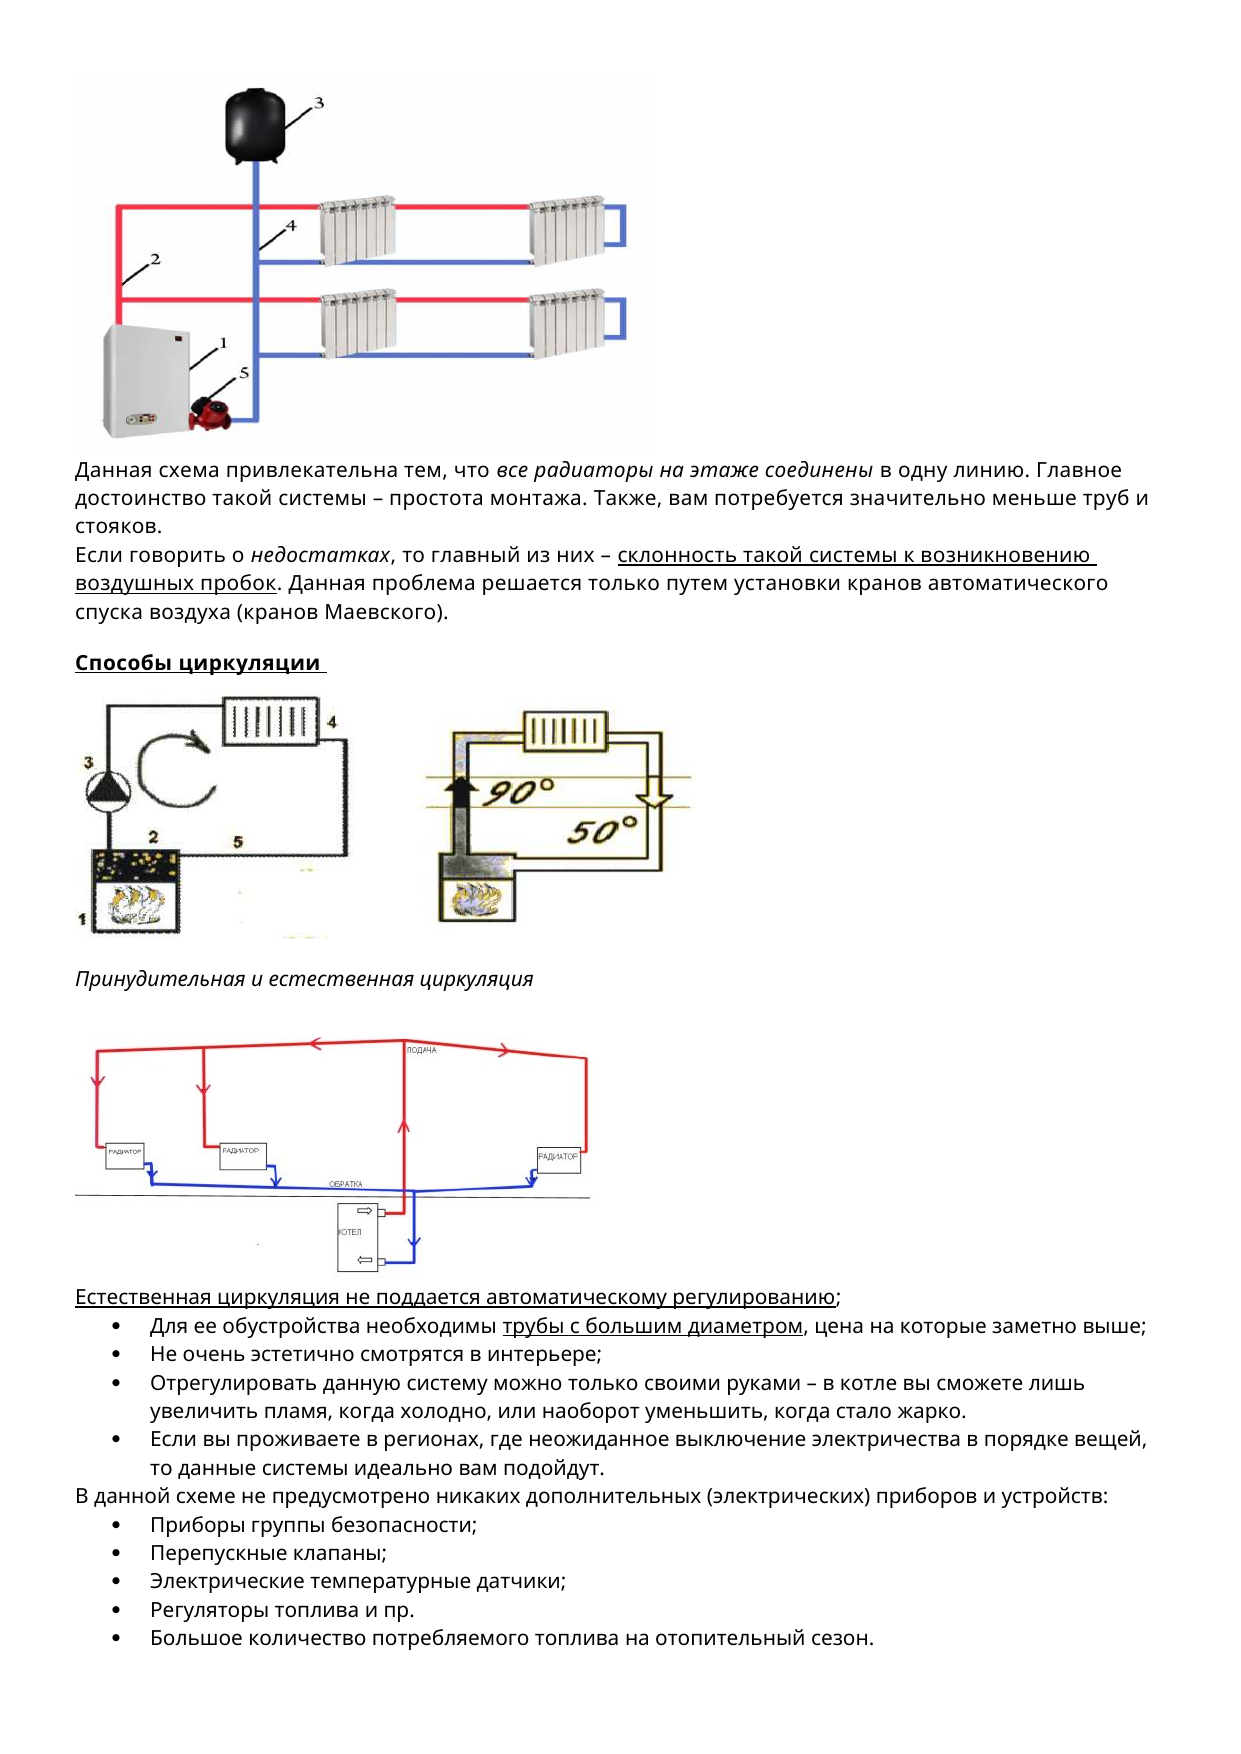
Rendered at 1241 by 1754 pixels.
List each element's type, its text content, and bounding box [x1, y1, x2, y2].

picture [75, 75, 652, 455]
list Не очень эстетично смотрятся в интерьере; [112, 1339, 1165, 1368]
text Естественная циркуляция не поддается автоматическому регулированию; [75, 1282, 1165, 1311]
list Регуляторы топлива и пр. [112, 1595, 1165, 1623]
list Электрические температурные датчики; [112, 1567, 1165, 1595]
picture [75, 691, 696, 939]
text Принудительная и естественная циркуляция [75, 964, 1165, 992]
list Перепускные клапаны; [112, 1538, 1165, 1567]
list Если вы проживаете в регионах, где неожиданное выключение электричества в порядке вещей, то данные системы идеально вам подойдут. [112, 1424, 1165, 1481]
list Приборы группы безопасности; [112, 1510, 1165, 1538]
text В данной схеме не предусмотрено никаких дополнительных (электрических) приборов и устройств: [75, 1481, 1165, 1510]
text Если говорить о недостатках, то главный из них – склонность такой системы к возникновению воздушных пробок. Данная проблема решается только путем установки кранов автоматического спуска воздуха (кранов Маевского). [75, 540, 1165, 625]
list Для ее обустройства необходимы трубы с большим диаметром, цена на которые заметно выше; [112, 1311, 1165, 1339]
list Отрегулировать данную систему можно только своими руками – в котле вы сможете лишь увеличить пламя, когда холодно, или наоборот уменьшить, когда стало жарко. [112, 1368, 1165, 1424]
list Большое количество потребляемого топлива на отопительный сезон. [112, 1623, 1165, 1652]
text Данная схема привлекательна тем, что все радиаторы на этаже соединены в одну линию. Главное достоинство такой системы – простота монтажа. Также, вам потребуется значительно меньше труб и стояков. [75, 455, 1165, 540]
subtitle Способы циркуляции [75, 648, 1165, 676]
picture [75, 1020, 594, 1283]
